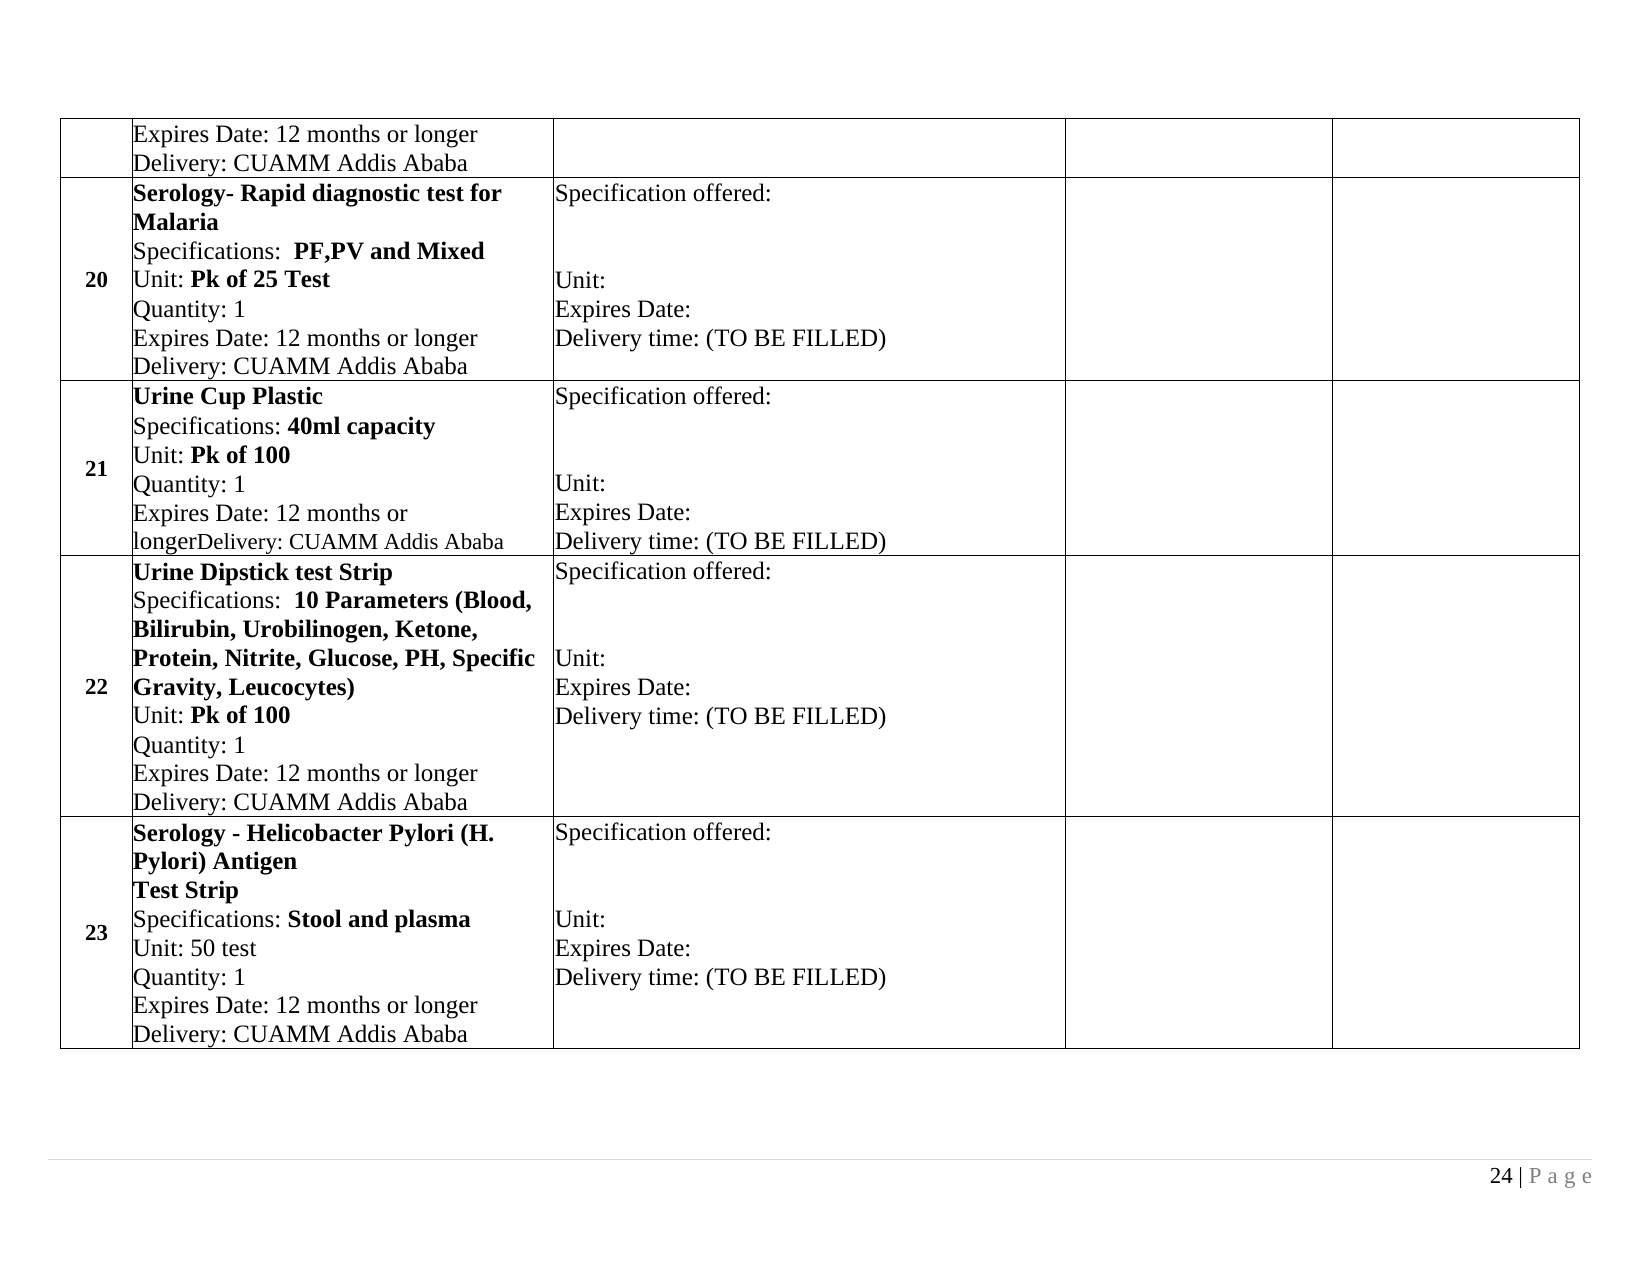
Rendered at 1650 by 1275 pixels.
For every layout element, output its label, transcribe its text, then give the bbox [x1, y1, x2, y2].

table_cell 22 [61, 556, 132, 816]
table_cell [1066, 119, 1332, 177]
table_cell Specification offered: Unit: Expires Date: Delivery time: (TO BE FILLED) [554, 556, 1065, 816]
table_cell [1066, 817, 1332, 1048]
table_cell [1066, 556, 1332, 816]
table_cell [1333, 178, 1579, 380]
table_cell Specification offered: Unit: Expires Date: Delivery time: (TO BE FILLED) [554, 381, 1065, 555]
table_cell 23 [61, 817, 132, 1048]
table_cell Serology - Helicobacter Pylori (H. Pylori) Antigen Test Strip Specifications: Stool and plasma Unit: 50 test Quantity: 1 Expires Date: 12 months or longer Delivery: CUAMM Addis Ababa [133, 817, 553, 1019]
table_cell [133, 119, 553, 148]
table_cell Specification offered: Unit: Expires Date: Delivery time: (TO BE FILLED) [554, 178, 1065, 380]
table_cell [1333, 119, 1579, 177]
table_cell Urine Dipstick test Strip Specifications: 10 Parameters (Blood, Bilirubin, Urobilinogen, Ketone, Protein, Nitrite, Glucose, PH, Specific Gravity, Leucocytes) Unit: Pk of 100 Quantity: 1 Expires Date: 12 months or longer Delivery: CUAMM Addis Ababa [133, 556, 553, 787]
table_cell Urine Cup Plastic Specifications: 40ml capacity Unit: Pk of 100 Quantity: 1 Expires Date: 12 months or longerDelivery: CUAMM Addis Ababa [133, 381, 553, 555]
table_cell Specification offered: Unit: Expires Date: Delivery time: (TO BE FILLED) [554, 817, 1065, 1048]
table_cell [1066, 381, 1332, 555]
table_cell 21 [61, 381, 132, 555]
table_cell [1333, 381, 1579, 555]
table_cell Serology- Rapid diagnostic test for Malaria Specifications: PF,PV and Mixed Unit: Pk of 25 Test Quantity: 1 Expires Date: 12 months or longer Delivery: CUAMM Addis Ababa [133, 178, 553, 351]
table_cell 18 [61, 119, 132, 177]
table_cell 20 [61, 178, 132, 380]
table_cell [1333, 556, 1579, 816]
table_cell [1333, 817, 1579, 1048]
table_cell [1066, 178, 1332, 380]
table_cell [554, 119, 1065, 177]
